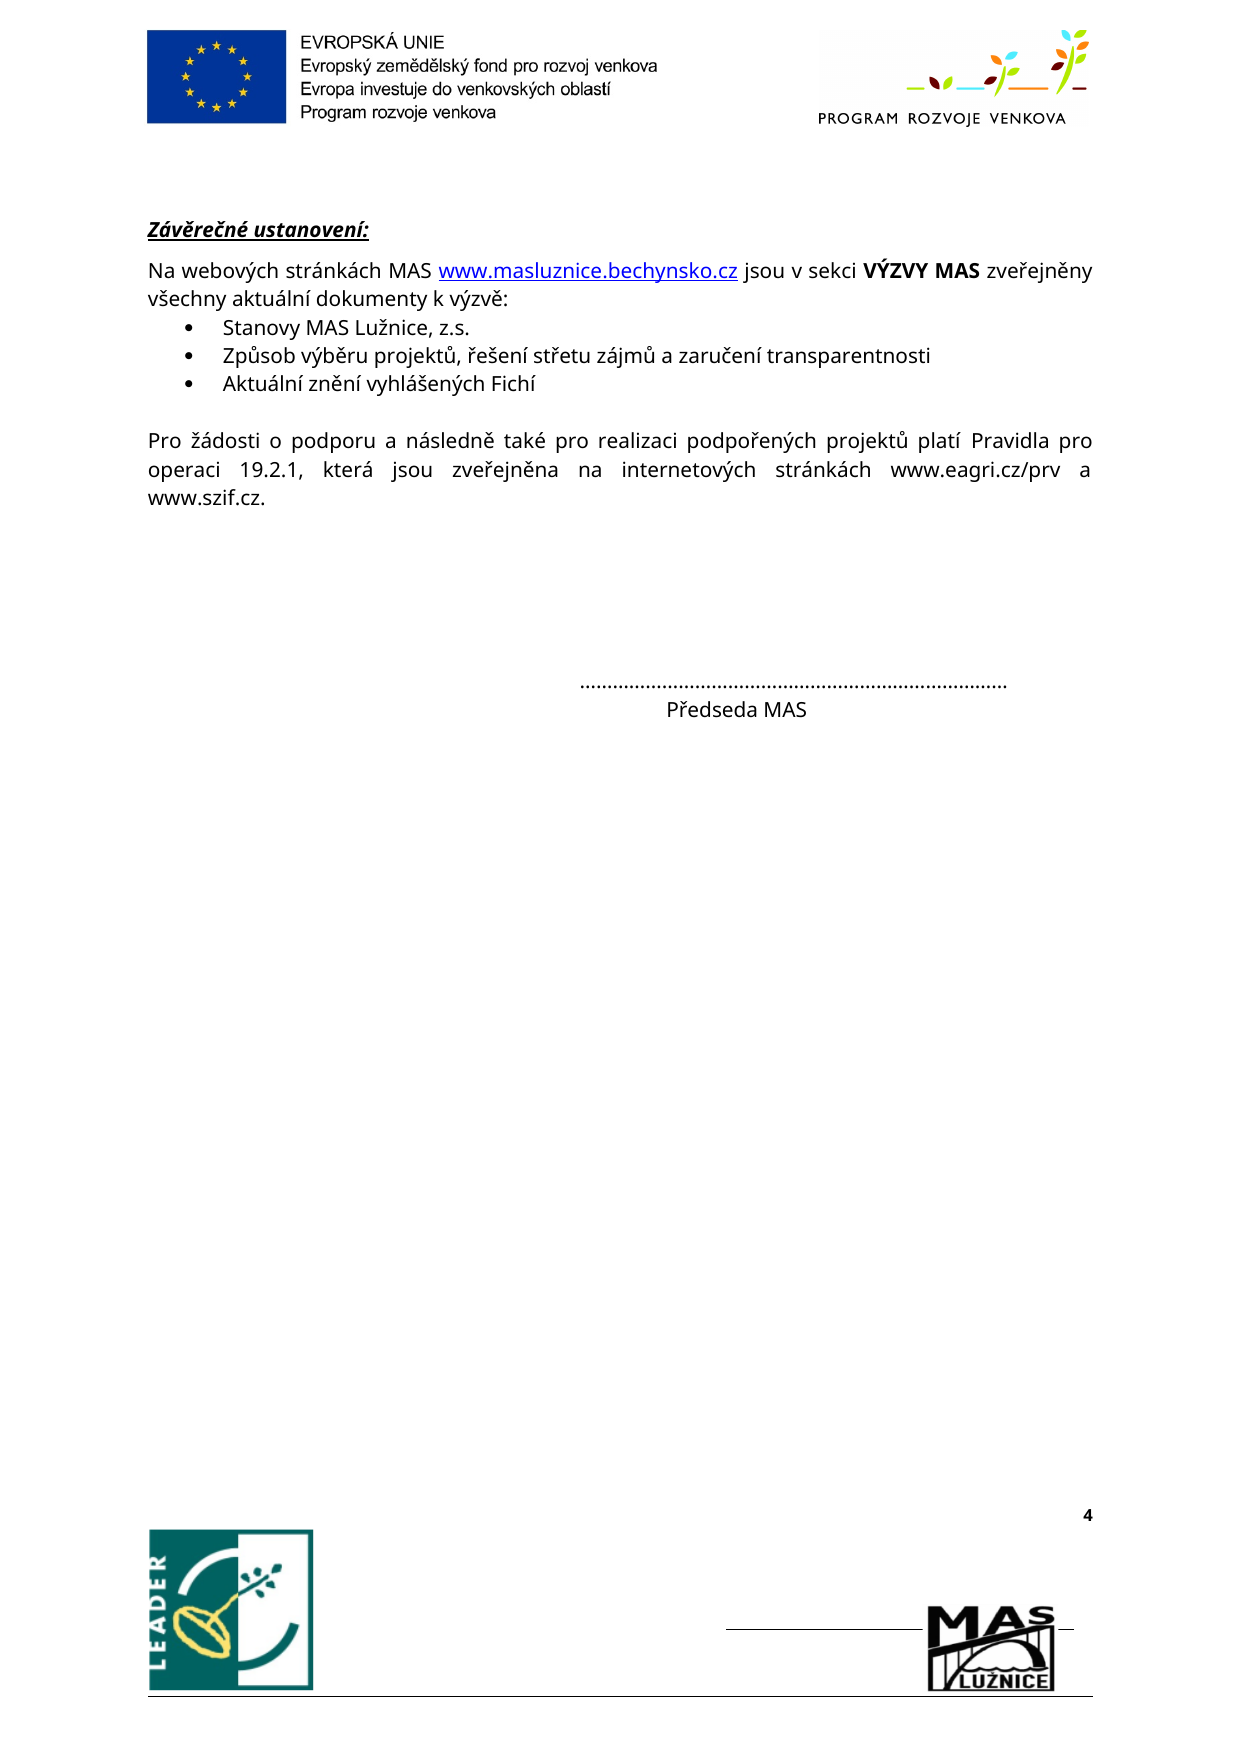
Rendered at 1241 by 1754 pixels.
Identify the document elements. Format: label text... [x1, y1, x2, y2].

picture [142, 29, 670, 127]
picture [819, 30, 1089, 127]
text …………………………………………………………………… [487, 666, 1093, 695]
list Stanovy MAS Lužnice, z.s. [185, 313, 1093, 341]
text Na webových stránkách MAS www.masluznice.bechynsko.cz jsou v sekci VÝZVY MAS zveřejněny všechny aktuální dokumenty k výzvě: [148, 256, 1093, 313]
list Aktuální znění vyhlášených Fichí [185, 369, 1093, 398]
text Předseda MAS [487, 695, 1093, 723]
text Pro žádosti o podporu a následně také pro realizaci podpořených projektů platí Pravidla pro operaci 19.2.1, která jsou zveřejněna na internetových stránkách www.eagri.cz/prv a www.szif.cz. [148, 426, 1093, 512]
text Závěrečné ustanovení: [148, 215, 1093, 243]
picture [922, 1604, 1059, 1694]
list Způsob výběru projektů, řešení střetu zájmů a zaručení transparentnosti [185, 341, 1093, 369]
picture [147, 1526, 317, 1694]
